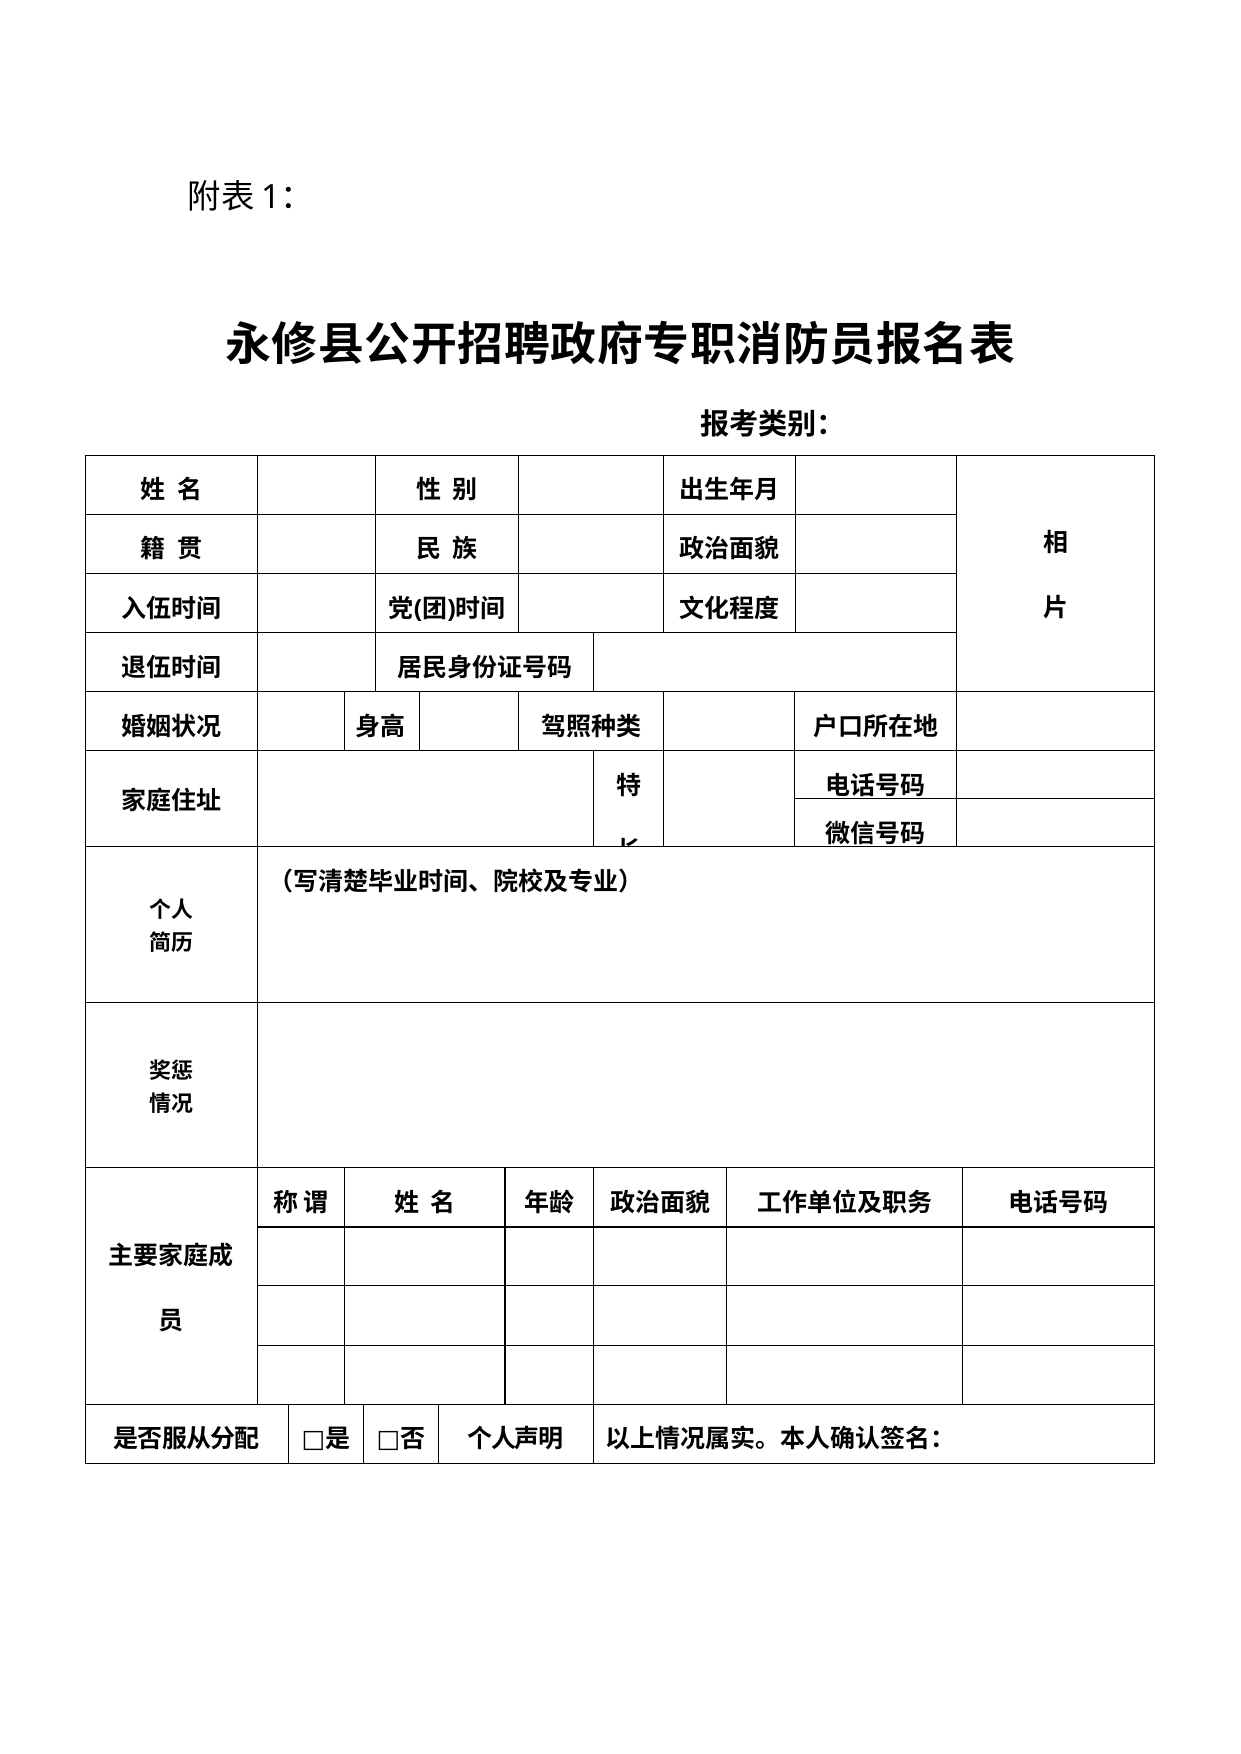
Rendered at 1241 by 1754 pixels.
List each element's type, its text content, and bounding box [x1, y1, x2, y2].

table_cell [345, 1286, 504, 1344]
table_cell 户口所在地派出所 [795, 692, 956, 750]
table_cell 政治面貌 [594, 1168, 726, 1226]
table_cell [258, 692, 344, 750]
table_cell 入伍时间 [86, 574, 257, 632]
table_cell [258, 751, 593, 846]
table_cell [963, 1286, 1154, 1344]
table_cell [345, 1228, 504, 1285]
table_header 相 片 [957, 456, 1154, 691]
table_header 姓 名 [86, 456, 257, 513]
table_cell 党(团)时间 [376, 574, 518, 632]
table_cell [594, 1286, 726, 1344]
table_cell [963, 1346, 1154, 1403]
table_cell 是否服从分配 [86, 1405, 288, 1463]
table_cell [963, 1228, 1154, 1285]
table_header [258, 456, 375, 513]
table_cell [796, 515, 956, 573]
table_cell [345, 1346, 504, 1403]
table_header 性 别 [376, 456, 518, 513]
table_cell 特长爱好 [594, 751, 663, 846]
table_cell [506, 1346, 593, 1403]
table_cell 个人声明 [439, 1405, 593, 1463]
table_cell 民 族 [376, 515, 518, 573]
table_cell □否 [364, 1405, 438, 1463]
table_cell 姓 名 [345, 1168, 504, 1226]
table_cell [957, 751, 1154, 798]
table_cell [957, 799, 1154, 846]
table_cell 婚姻状况 [86, 692, 257, 750]
table_cell 电话号码 [795, 751, 956, 798]
table_cell [258, 574, 375, 632]
table_cell [796, 574, 956, 632]
table_cell [594, 1346, 726, 1403]
table_cell [727, 1346, 962, 1403]
table_cell [594, 633, 956, 691]
table_cell 居民身份证号码 [376, 633, 593, 691]
table_cell 籍 贯 [86, 515, 257, 573]
table_cell [258, 1003, 1154, 1167]
table_cell 年龄 [506, 1168, 593, 1226]
table_cell [664, 751, 794, 846]
table_cell 家庭住址 [86, 751, 257, 846]
table_cell 文化程度 [664, 574, 795, 632]
table_cell [957, 692, 1154, 750]
table_cell 个人 简历 [86, 847, 257, 1002]
table_cell 电话号码 [963, 1168, 1154, 1226]
text 附表1： [187, 162, 1053, 227]
table_cell [258, 633, 375, 691]
table_cell [258, 1228, 344, 1285]
table_cell [258, 1286, 344, 1344]
table_cell [258, 515, 375, 573]
table_cell □是 [289, 1405, 363, 1463]
table_cell 政治面貌 [664, 515, 795, 573]
table_cell 主要家庭成 员 [86, 1168, 257, 1403]
table_cell [519, 574, 663, 632]
table_cell [727, 1286, 962, 1344]
table_cell 微信号码 [795, 799, 956, 846]
table_header [796, 456, 956, 513]
table_cell 称 谓 [258, 1168, 344, 1226]
table_cell [420, 692, 518, 750]
table_cell （写清楚毕业时间、院校及专业） [258, 847, 1154, 1002]
text 永修县公开招聘政府专职消防员报名表 [187, 292, 1053, 389]
table_cell [258, 1346, 344, 1403]
table_cell [506, 1286, 593, 1344]
table_cell 退伍时间 [86, 633, 257, 691]
table_cell 身高 [345, 692, 419, 750]
table_cell [664, 692, 794, 750]
table_cell [727, 1228, 962, 1285]
table_cell 奖惩 情况 [86, 1003, 257, 1167]
text 报考类别： [187, 389, 1053, 454]
table_cell 工作单位及职务 [727, 1168, 962, 1226]
table_header 出生年月 [664, 456, 795, 513]
table_cell [594, 1228, 726, 1285]
table_cell 以上情况属实。本人确认签名： [594, 1405, 1154, 1463]
table_cell [506, 1228, 593, 1285]
table_cell [519, 515, 663, 573]
table_header [519, 456, 663, 513]
table_cell 驾照种类 [519, 692, 663, 750]
